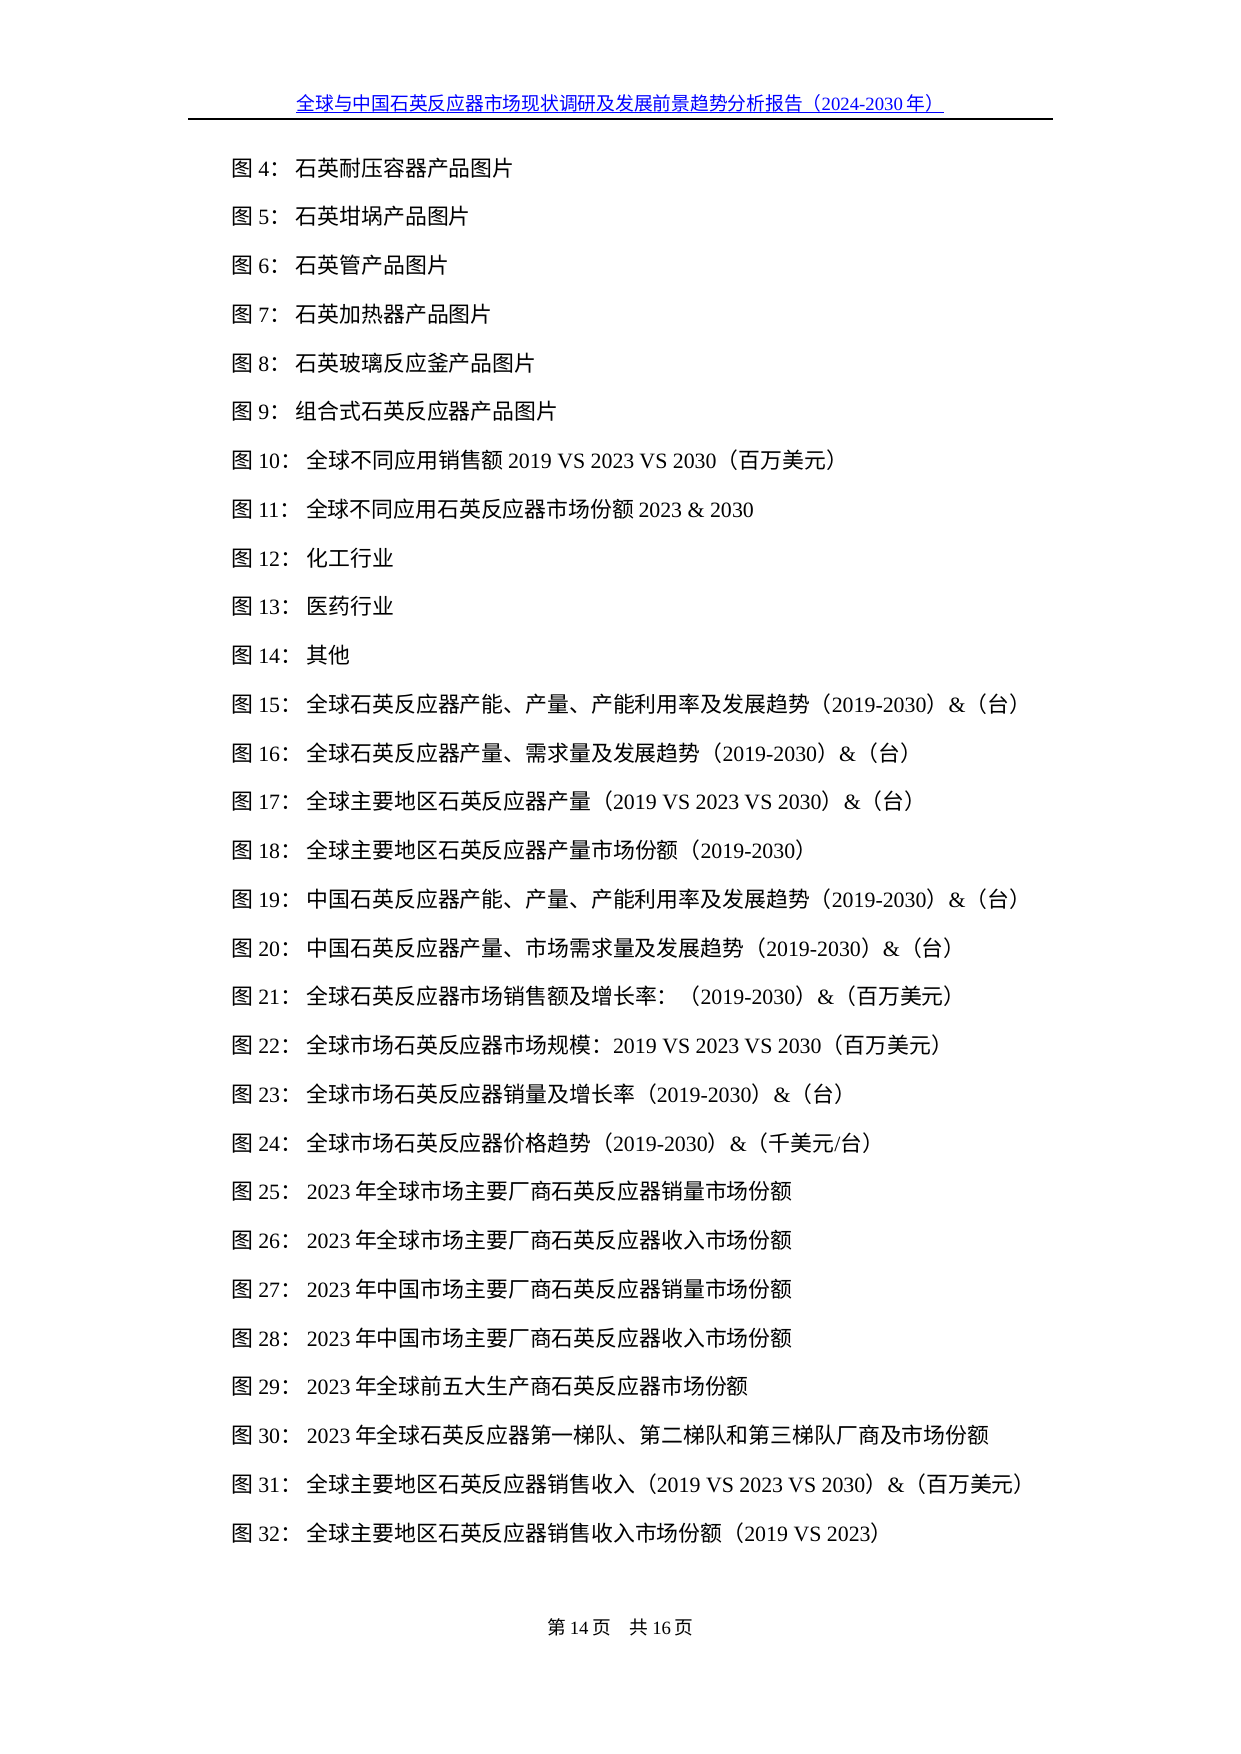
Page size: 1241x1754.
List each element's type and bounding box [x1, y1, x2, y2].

text [187, 150, 1053, 1548]
